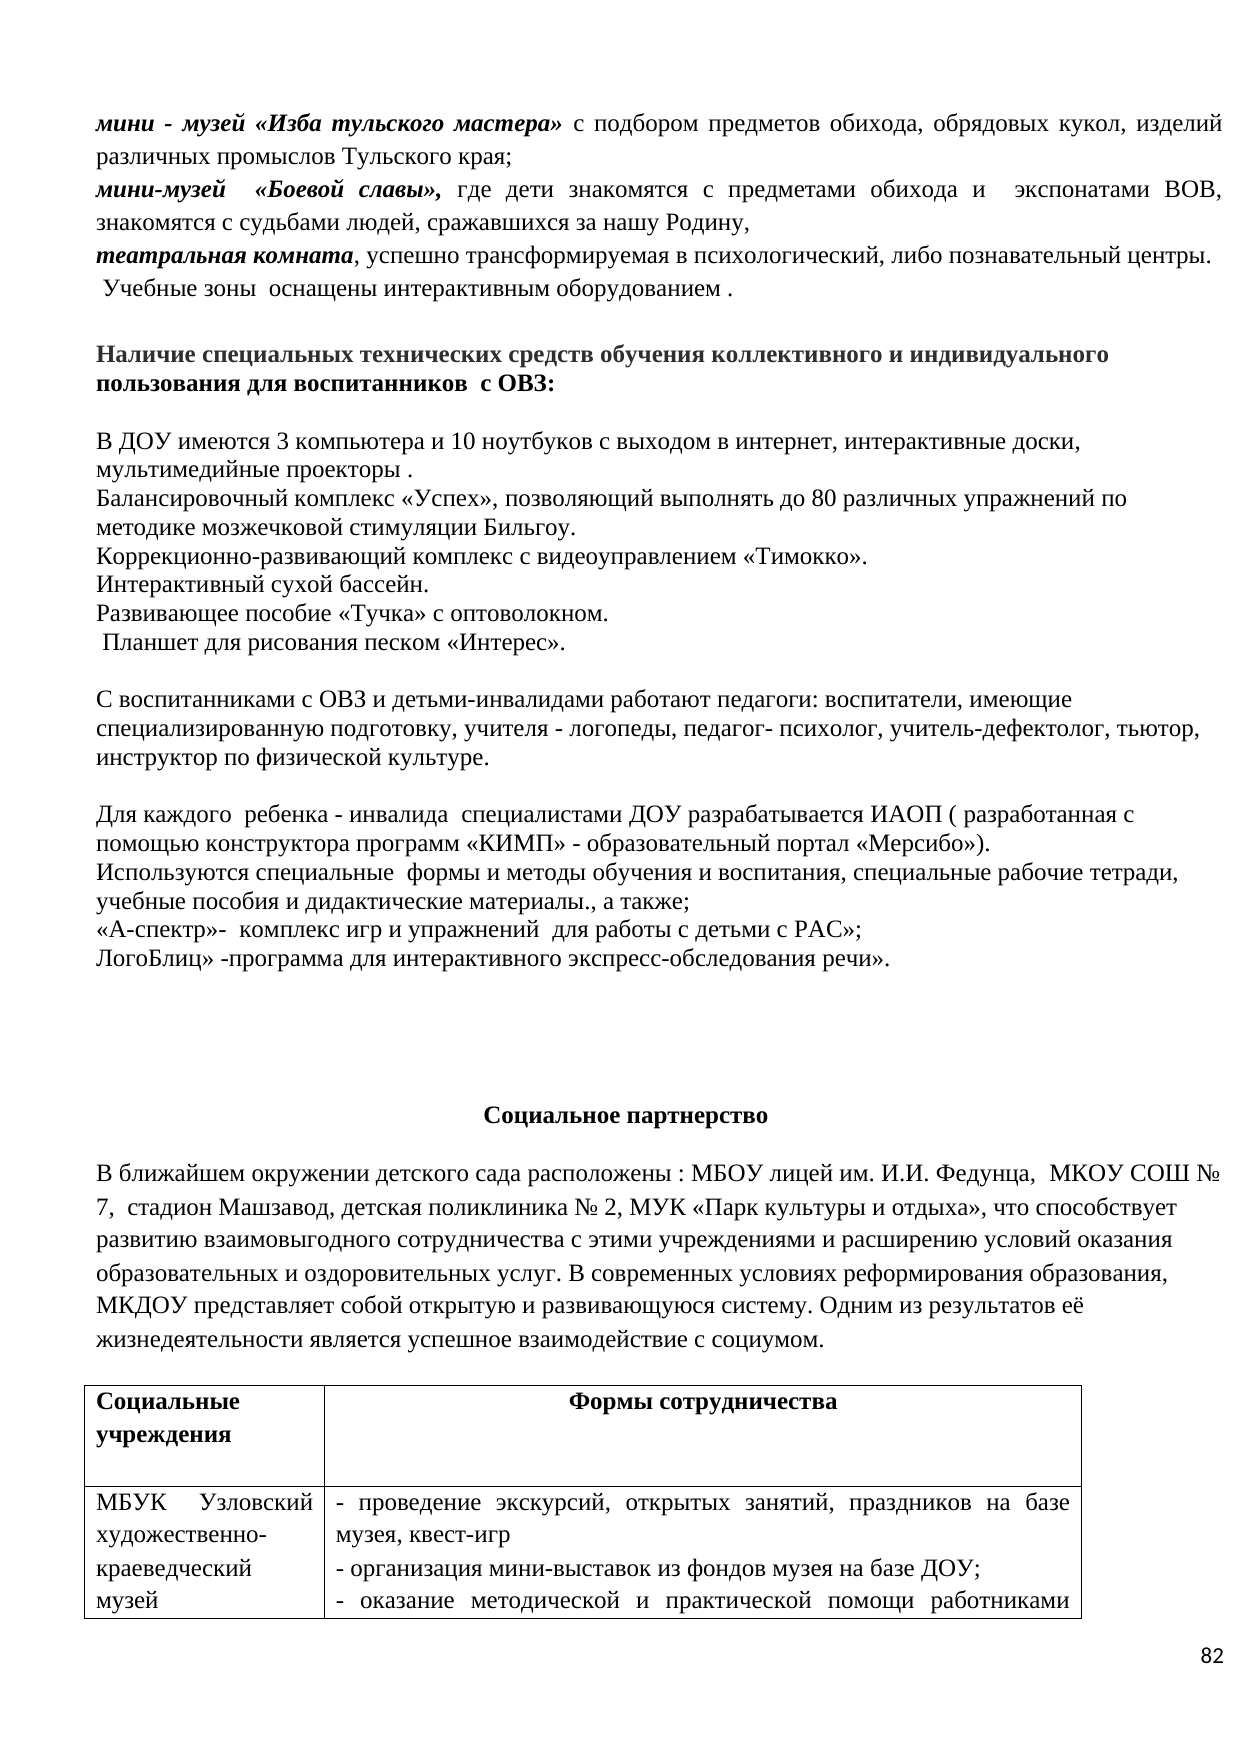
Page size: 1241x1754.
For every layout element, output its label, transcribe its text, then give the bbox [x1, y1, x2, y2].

text мини - музей «Изба тульского мастера» с подбором предметов обихода, обрядовых кукол, изделий различных промыслов Тульского края; [96, 108, 1223, 170]
table_header Социальные учреждения [85, 1386, 324, 1486]
text В ближайшем окружении детского сада расположены : МБОУ лицей им. И.И. Федунца, МКОУ СОШ № 7, стадион Машзавод, детская поликлиника № 2, МУК «Парк культуры и отдыха», что способствует развитию взаимовыгодного сотрудничества с этими учреждениями и расширению условий оказания образовательных и оздоровительных услуг. В современных условиях реформирования образования, МКДОУ представляет собой открытую и развивающуюся систему. Одним из результатов её жизнедеятельности является успешное взаимодействие с социумом. [96, 1158, 1223, 1352]
text Коррекционно-развивающий комплекс с видеоуправлением «Тимокко». [96, 541, 1223, 569]
text театральная комната, успешно трансформируемая в психологический, либо познавательный центры. [96, 240, 1223, 269]
text Учебные зоны оснащены интерактивным оборудованием . [96, 273, 1223, 302]
text Планшет для рисования песком «Интерес». [96, 627, 1223, 656]
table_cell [85, 1487, 324, 1618]
text Интерактивный сухой бассейн. [96, 569, 1223, 598]
subtitle Социальное партнерство [483, 1101, 1223, 1129]
text Развивающее пособие «Тучка» с оптоволокном. [96, 598, 1223, 627]
text «А-спектр»- комплекс игр и упражнений для работы с детьми с РАС»; [96, 914, 1223, 943]
text В ДОУ имеются 3 компьютера и 10 ноутбуков с выходом в интернет, интерактивные доски, мультимедийные проекторы . [96, 426, 1223, 483]
text Балансировочный комплекс «Успех», позволяющий выполнять до 80 различных упражнений по методике мозжечковой стимуляции Бильгоу. [96, 483, 1223, 541]
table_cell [325, 1487, 1081, 1618]
text Наличие специальных технических средств обучения коллективного и индивидуального пользования для воспитанников с ОВЗ: [96, 339, 1223, 397]
text мини-музей «Боевой славы», где дети знакомятся с предметами обихода и экспонатами ВОВ, знакомятся с судьбами людей, сражавшихся за нашу Родину, [96, 174, 1223, 236]
text Используются специальные формы и методы обучения и воспитания, специальные рабочие тетради, учебные пособия и дидактические материалы., а также; [96, 857, 1223, 914]
table_header Формы сотрудничества [325, 1386, 1081, 1486]
text С воспитанниками с ОВЗ и детьми-инвалидами работают педагоги: воспитатели, имеющие специализированную подготовку, учителя - логопеды, педагог- психолог, учитель-дефектолог, тьютор, инструктор по физической культуре. [96, 684, 1223, 771]
text ЛогоБлиц» -программа для интерактивного экспресс-обследования речи». [96, 943, 1223, 972]
text Для каждого ребенка - инвалида специалистами ДОУ разрабатывается ИАОП ( разработанная с помощью конструктора программ «КИМП» - образовательный портал «Мерсибо»). [96, 799, 1223, 857]
